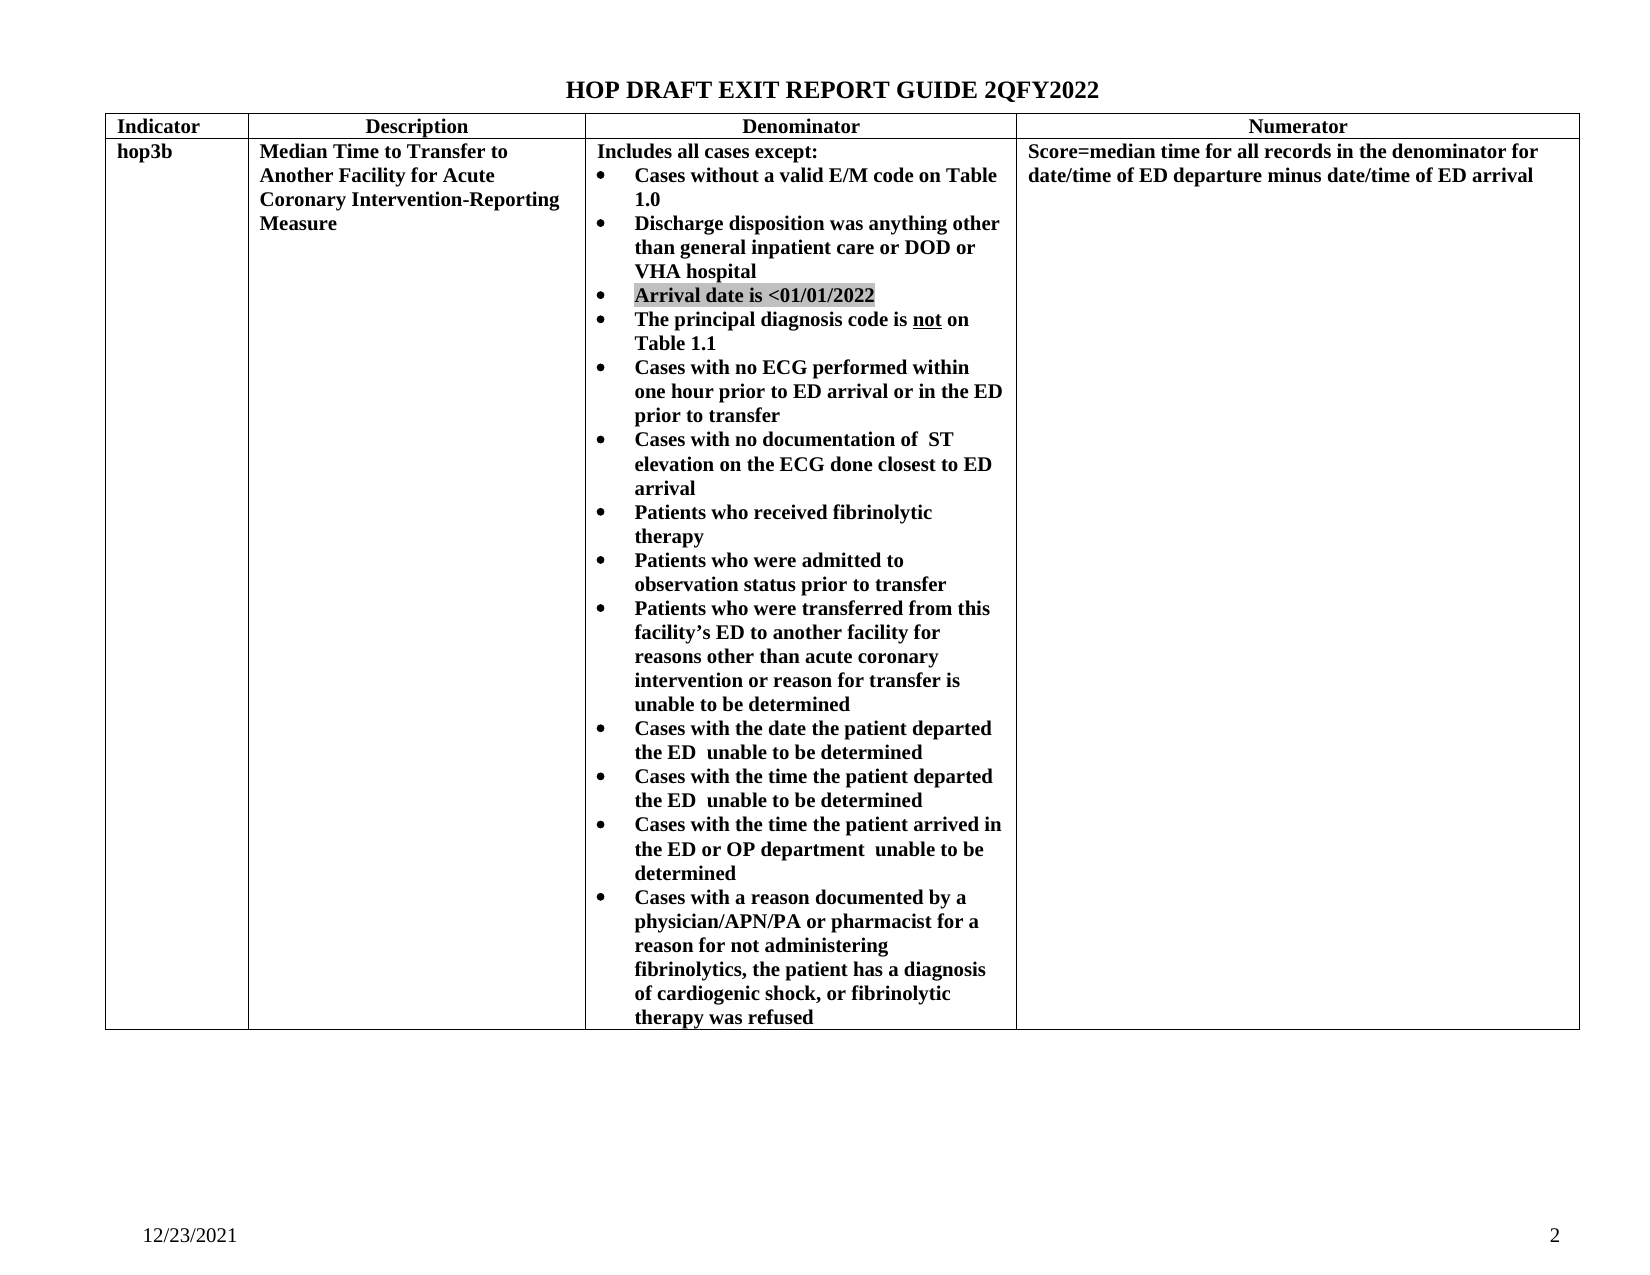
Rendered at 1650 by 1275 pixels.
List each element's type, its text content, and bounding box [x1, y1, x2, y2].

table_cell hop3b [106, 139, 248, 1029]
table_cell Includes all cases except: Cases without a valid E/M code on Table 1.0 Discharge disposition was anything other than general inpatient care or DOD or VHA hospital Arrival date is <01/01/2022 The principal diagnosis code is not on Table 1.1 Cases with no ECG performed within one hour prior to ED arrival or in the ED prior to transfer Cases with no documentation of ST elevation on the ECG done closest to ED arrival Patients who received fibrinolytic therapy Patients who were admitted to observation status prior to transfer Patients who were transferred from this facility’s ED to another facility for reasons other than acute coronary intervention or reason for transfer is unable to be determined Cases with the date the patient departed the ED unable to be determined Cases with the time the patient departed the ED unable to be determined Cases with the time the patient arrived in the ED or OP department unable to be determined Cases with a reason documented by a physician/APN/PA or pharmacist for a reason for not administering fibrinolytics, the patient has a diagnosis of cardiogenic shock, or fibrinolytic therapy was refused [586, 139, 1016, 1029]
table_header Numerator [1017, 114, 1579, 138]
table_header Description [249, 114, 585, 138]
table_header Denominator [586, 114, 1016, 138]
table_header Indicator [106, 114, 248, 138]
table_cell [1017, 139, 1579, 1029]
table_cell Median Time to Transfer to Another Facility for Acute Coronary Intervention-Reporting Measure [249, 139, 585, 1029]
